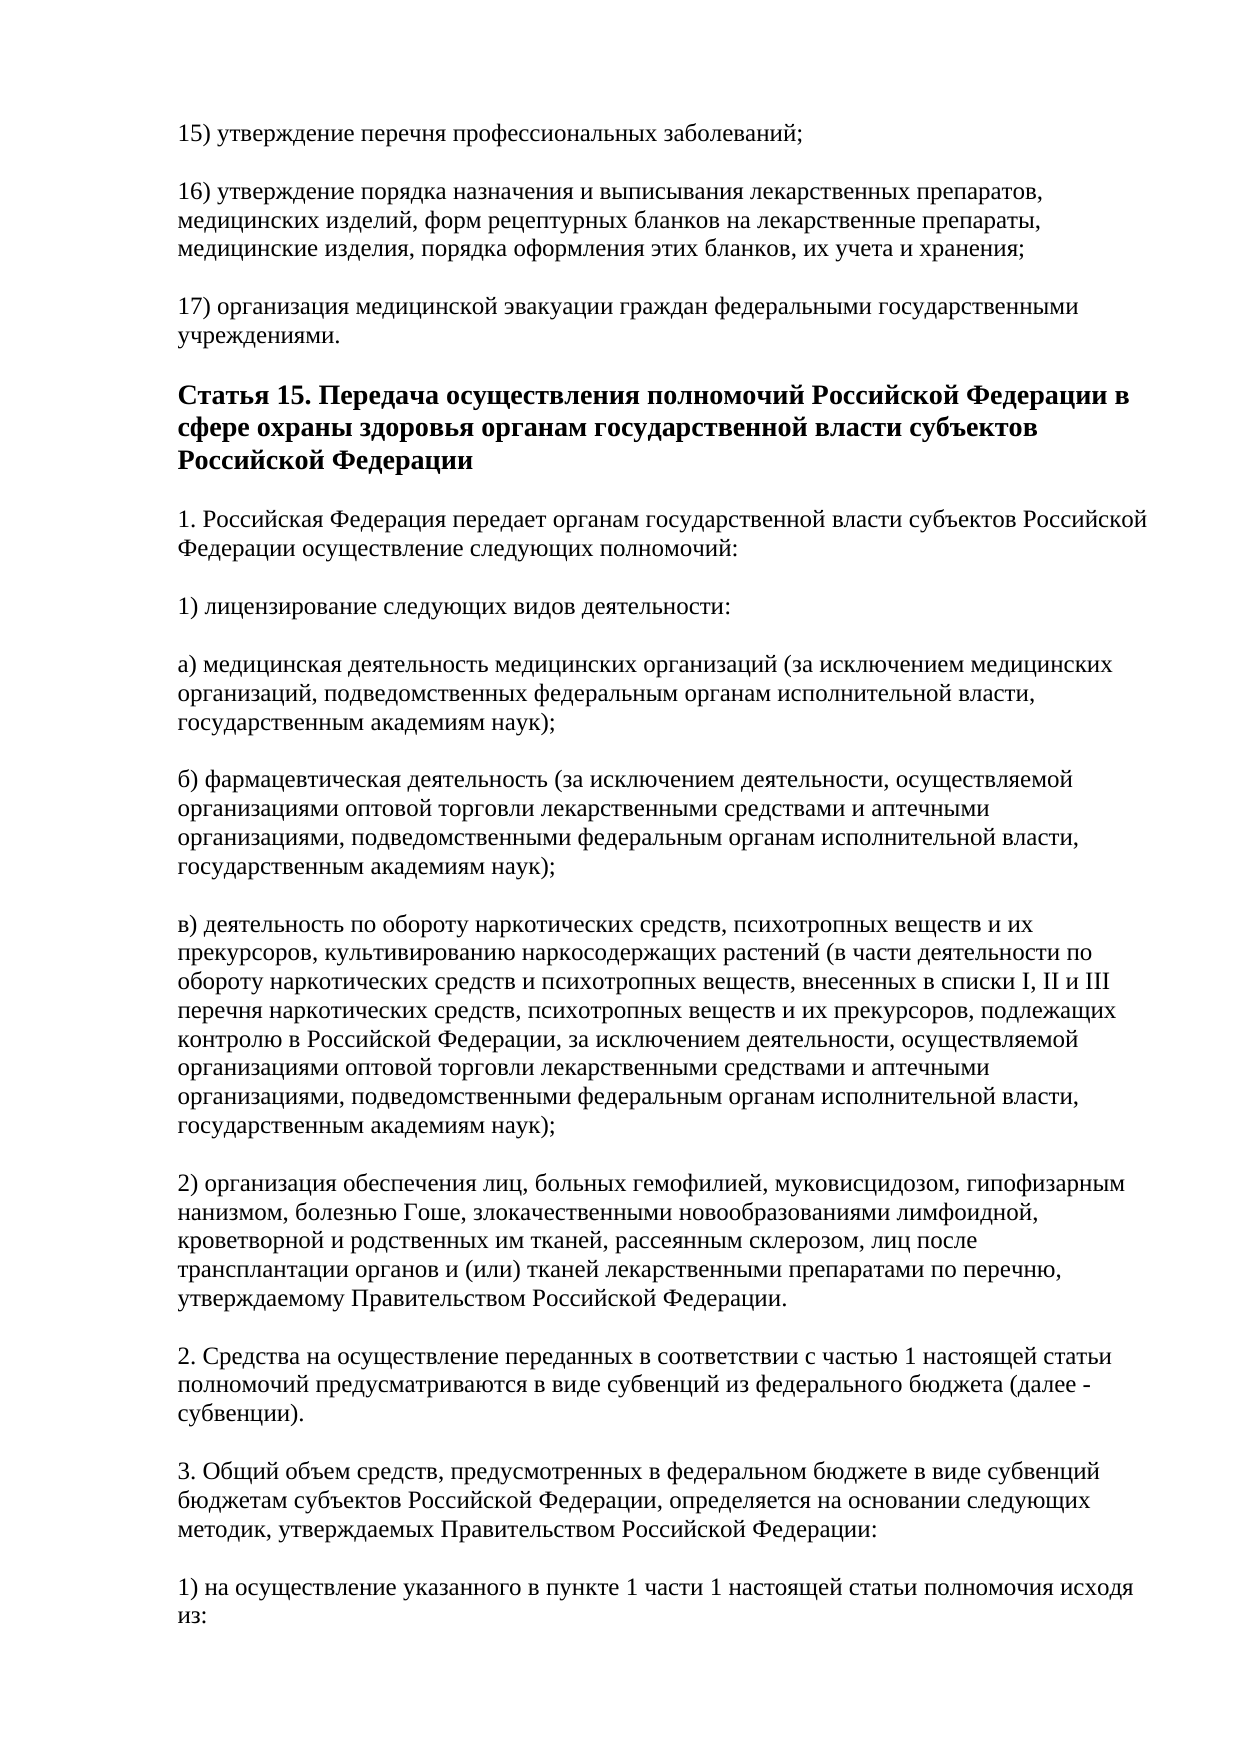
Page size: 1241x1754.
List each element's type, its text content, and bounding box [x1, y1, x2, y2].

text 2) организация обеспечения лиц, больных гемофилией, муковисцидозом, гипофизарным нанизмом, болезнью Гоше, злокачественными новообразованиями лимфоидной, кроветворной и родственных им тканей, рассеянным склерозом, лиц после трансплантации органов и (или) тканей лекарственными препаратами по перечню, утверждаемому Правительством Российской Федерации. [177, 1168, 1152, 1312]
text б) фармацевтическая деятельность (за исключением деятельности, осуществляемой организациями оптовой торговли лекарственными средствами и аптечными организациями, подведомственными федеральным органам исполнительной власти, государственным академиям наук); [177, 764, 1152, 879]
text 1) на осуществление указанного в пункте 1 части 1 настоящей статьи полномочия исходя из: [177, 1572, 1152, 1629]
text 17) организация медицинской эвакуации граждан федеральными государственными учреждениями. [177, 291, 1152, 349]
text 16) утверждение порядка назначения и выписывания лекарственных препаратов, медицинских изделий, форм рецептурных бланков на лекарственные препараты, медицинские изделия, порядка оформления этих бланков, их учета и хранения; [177, 176, 1152, 262]
text 2. Средства на осуществление переданных в соответствии с частью 1 настоящей статьи полномочий предусматриваются в виде субвенций из федерального бюджета (далее - субвенции). [177, 1341, 1152, 1427]
text 1) лицензирование следующих видов деятельности: [177, 591, 1152, 620]
text 15) утверждение перечня профессиональных заболеваний; [177, 118, 1152, 147]
text в) деятельность по обороту наркотических средств, психотропных веществ и их прекурсоров, культивированию наркосодержащих растений (в части деятельности по обороту наркотических средств и психотропных веществ, внесенных в списки I, II и III перечня наркотических средств, психотропных веществ и их прекурсоров, подлежащих контролю в Российской Федерации, за исключением деятельности, осуществляемой организациями оптовой торговли лекарственными средствами и аптечными организациями, подведомственными федеральным органам исполнительной власти, государственным академиям наук); [177, 909, 1152, 1139]
text а) медицинская деятельность медицинских организаций (за исключением медицинских организаций, подведомственных федеральным органам исполнительной власти, государственным академиям наук); [177, 649, 1152, 735]
text 3. Общий объем средств, предусмотренных в федеральном бюджете в виде субвенций бюджетам субъектов Российской Федерации, определяется на основании следующих методик, утверждаемых Правительством Российской Федерации: [177, 1456, 1152, 1542]
text 1. Российская Федерация передает органам государственной власти субъектов Российской Федерации осуществление следующих полномочий: [177, 504, 1152, 562]
text Статья 15. Передача осуществления полномочий Российской Федерации в сфере охраны здоровья органам государственной власти субъектов Российской Федерации [177, 378, 1152, 475]
